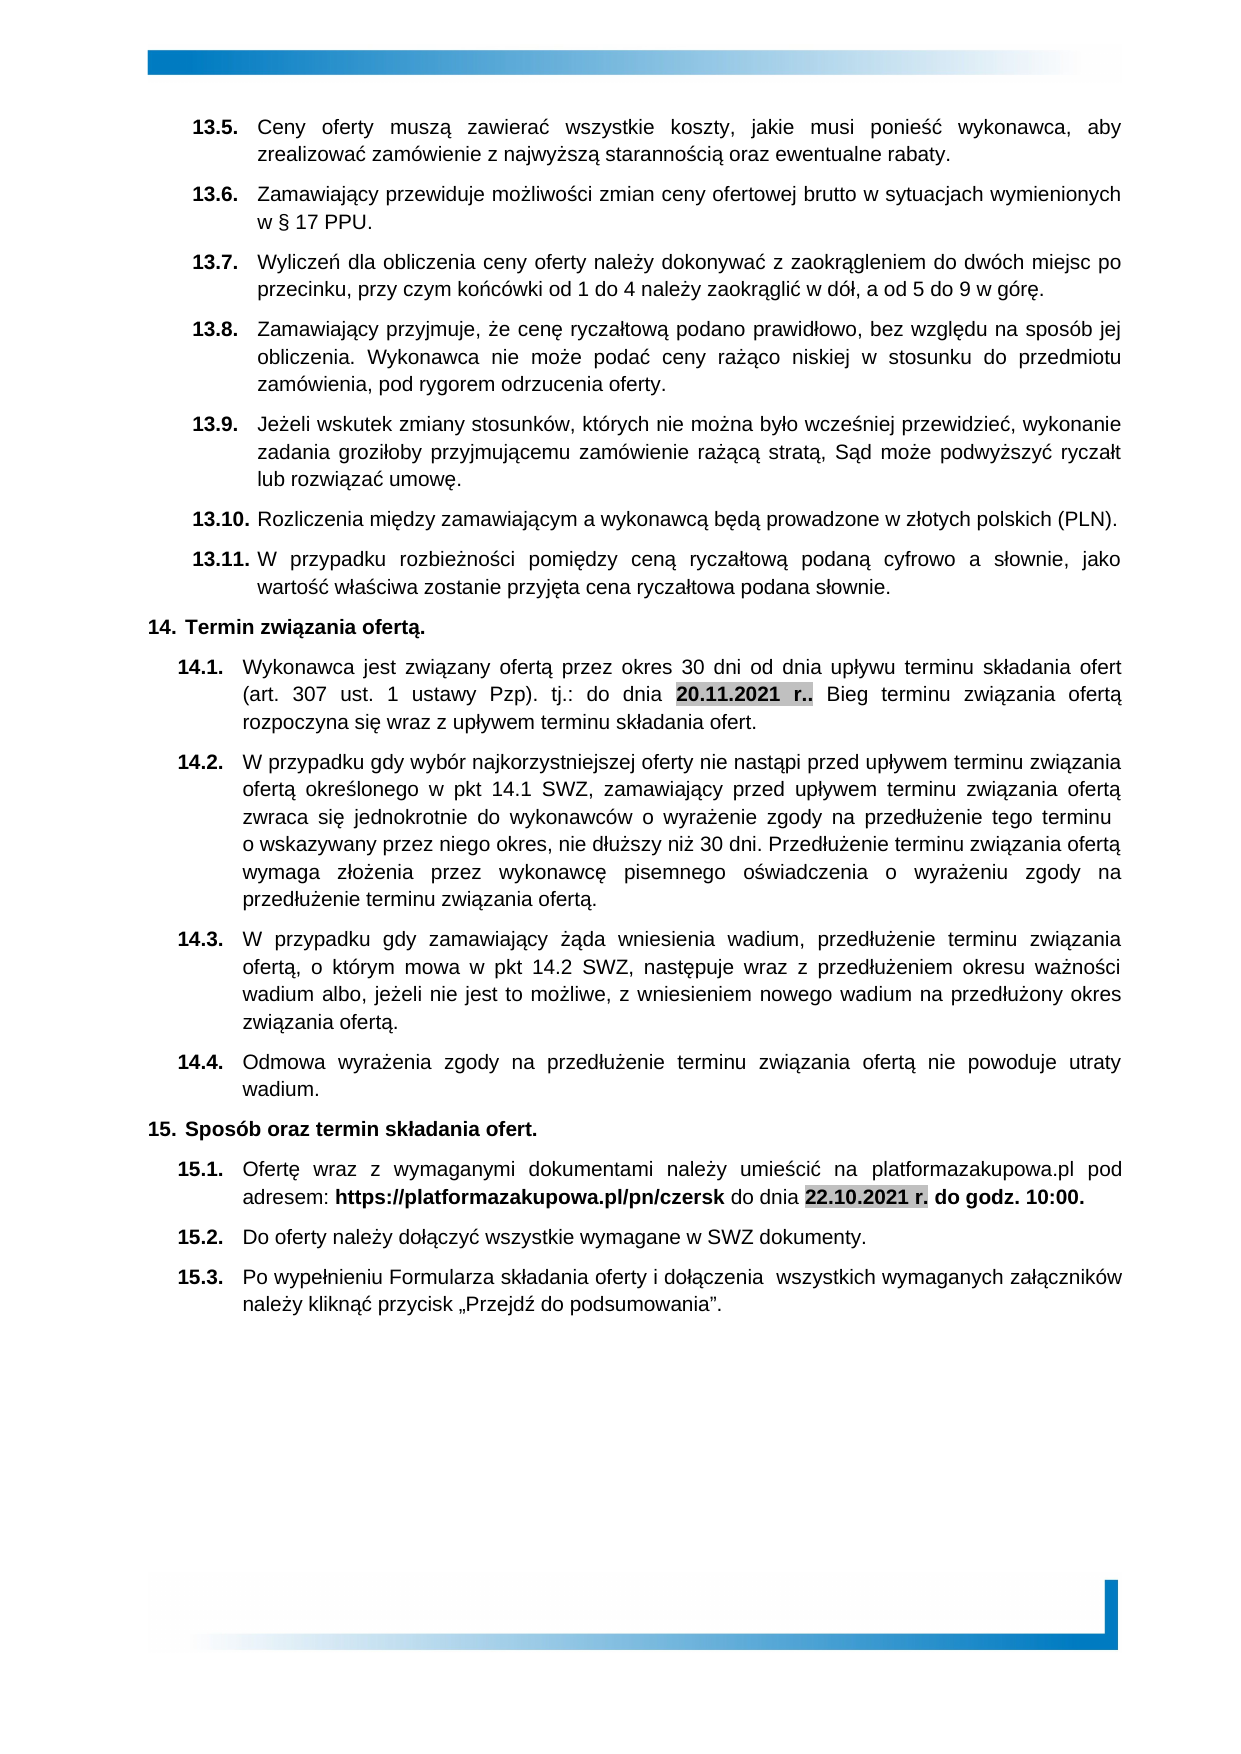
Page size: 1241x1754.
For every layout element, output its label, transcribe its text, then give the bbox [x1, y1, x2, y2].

list Do oferty należy dołączyć wszystkie wymagane w SWZ dokumenty. [177, 1224, 1122, 1248]
list Wykonawca jest związany ofertą przez okres 30 dni od dnia upływu terminu składania ofert (art. 307 ust. 1 ustawy Pzp). tj.: do dnia 20.11.2021 r.. Bieg terminu związania ofertą rozpoczyna się wraz z upływem terminu składania ofert. [177, 654, 1122, 733]
list Rozliczenia między zamawiającym a wykonawcą będą prowadzone w złotych polskich (PLN). [192, 507, 1122, 531]
list W przypadku rozbieżności pomiędzy ceną ryczałtową podaną cyfrowo a słownie, jako wartość właściwa zostanie przyjęta cena ryczałtowa podana słownie. [192, 547, 1122, 598]
list Wyliczeń dla obliczenia ceny oferty należy dokonywać z zaokrągleniem do dwóch miejsc po przecinku, przy czym końcówki od 1 do 4 należy zaokrąglić w dół, a od 5 do 9 w górę. [192, 249, 1122, 301]
list Sposób oraz termin składania ofert. [148, 1117, 1122, 1141]
list Jeżeli wskutek zmiany stosunków, których nie można było wcześniej przewidzieć, wykonanie zadania groziłoby przyjmującemu zamówienie rażącą stratą, Sąd może podwyższyć ryczałt lub rozwiązać umowę. [192, 412, 1122, 491]
list Termin związania ofertą. [148, 614, 1122, 638]
list Odmowa wyrażenia zgody na przedłużenie terminu związania ofertą nie powoduje utraty wadium. [177, 1049, 1122, 1101]
list Ceny oferty muszą zawierać wszystkie koszty, jakie musi ponieść wykonawca, aby zrealizować zamówienie z najwyższą starannością oraz ewentualne rabaty. [192, 114, 1122, 166]
list Po wypełnieniu Formularza składania oferty i dołączenia wszystkich wymaganych załączników należy kliknąć przycisk „Przejdź do podsumowania”. [177, 1264, 1122, 1316]
list W przypadku gdy zamawiający żąda wniesienia wadium, przedłużenie terminu związania ofertą, o którym mowa w pkt 14.2 SWZ, następuje wraz z przedłużeniem okresu ważności wadium albo, jeżeli nie jest to możliwe, z wniesieniem nowego wadium na przedłużony okres związania ofertą. [177, 927, 1122, 1033]
list Zamawiający przyjmuje, że cenę ryczałtową podano prawidłowo, bez względu na sposób jej obliczenia. Wykonawca nie może podać ceny rażąco niskiej w stosunku do przedmiotu zamówienia, pod rygorem odrzucenia oferty. [192, 317, 1122, 396]
list Ofertę wraz z wymaganymi dokumentami należy umieścić na platformazakupowa.pl pod adresem: https://platformazakupowa.pl/pn/czersk do dnia 22.10.2021 r. do godz. 10:00. [177, 1157, 1122, 1208]
list W przypadku gdy wybór najkorzystniejszej oferty nie nastąpi przed upływem terminu związania ofertą określonego w pkt 14.1 SWZ, zamawiający przed upływem terminu związania ofertą zwraca się jednokrotnie do wykonawców o wyrażenie zgody na przedłużenie tego terminu o wskazywany przez niego okres, nie dłuższy niż 30 dni. Przedłużenie terminu związania ofertą wymaga złożenia przez wykonawcę pisemnego oświadczenia o wyrażeniu zgody na przedłużenie terminu związania ofertą. [177, 749, 1122, 911]
picture [147, 1572, 1123, 1653]
list Zamawiający przewiduje możliwości zmian ceny ofertowej brutto w sytuacjach wymienionych w § 17 PPU. [192, 182, 1122, 233]
picture [147, 44, 1123, 83]
